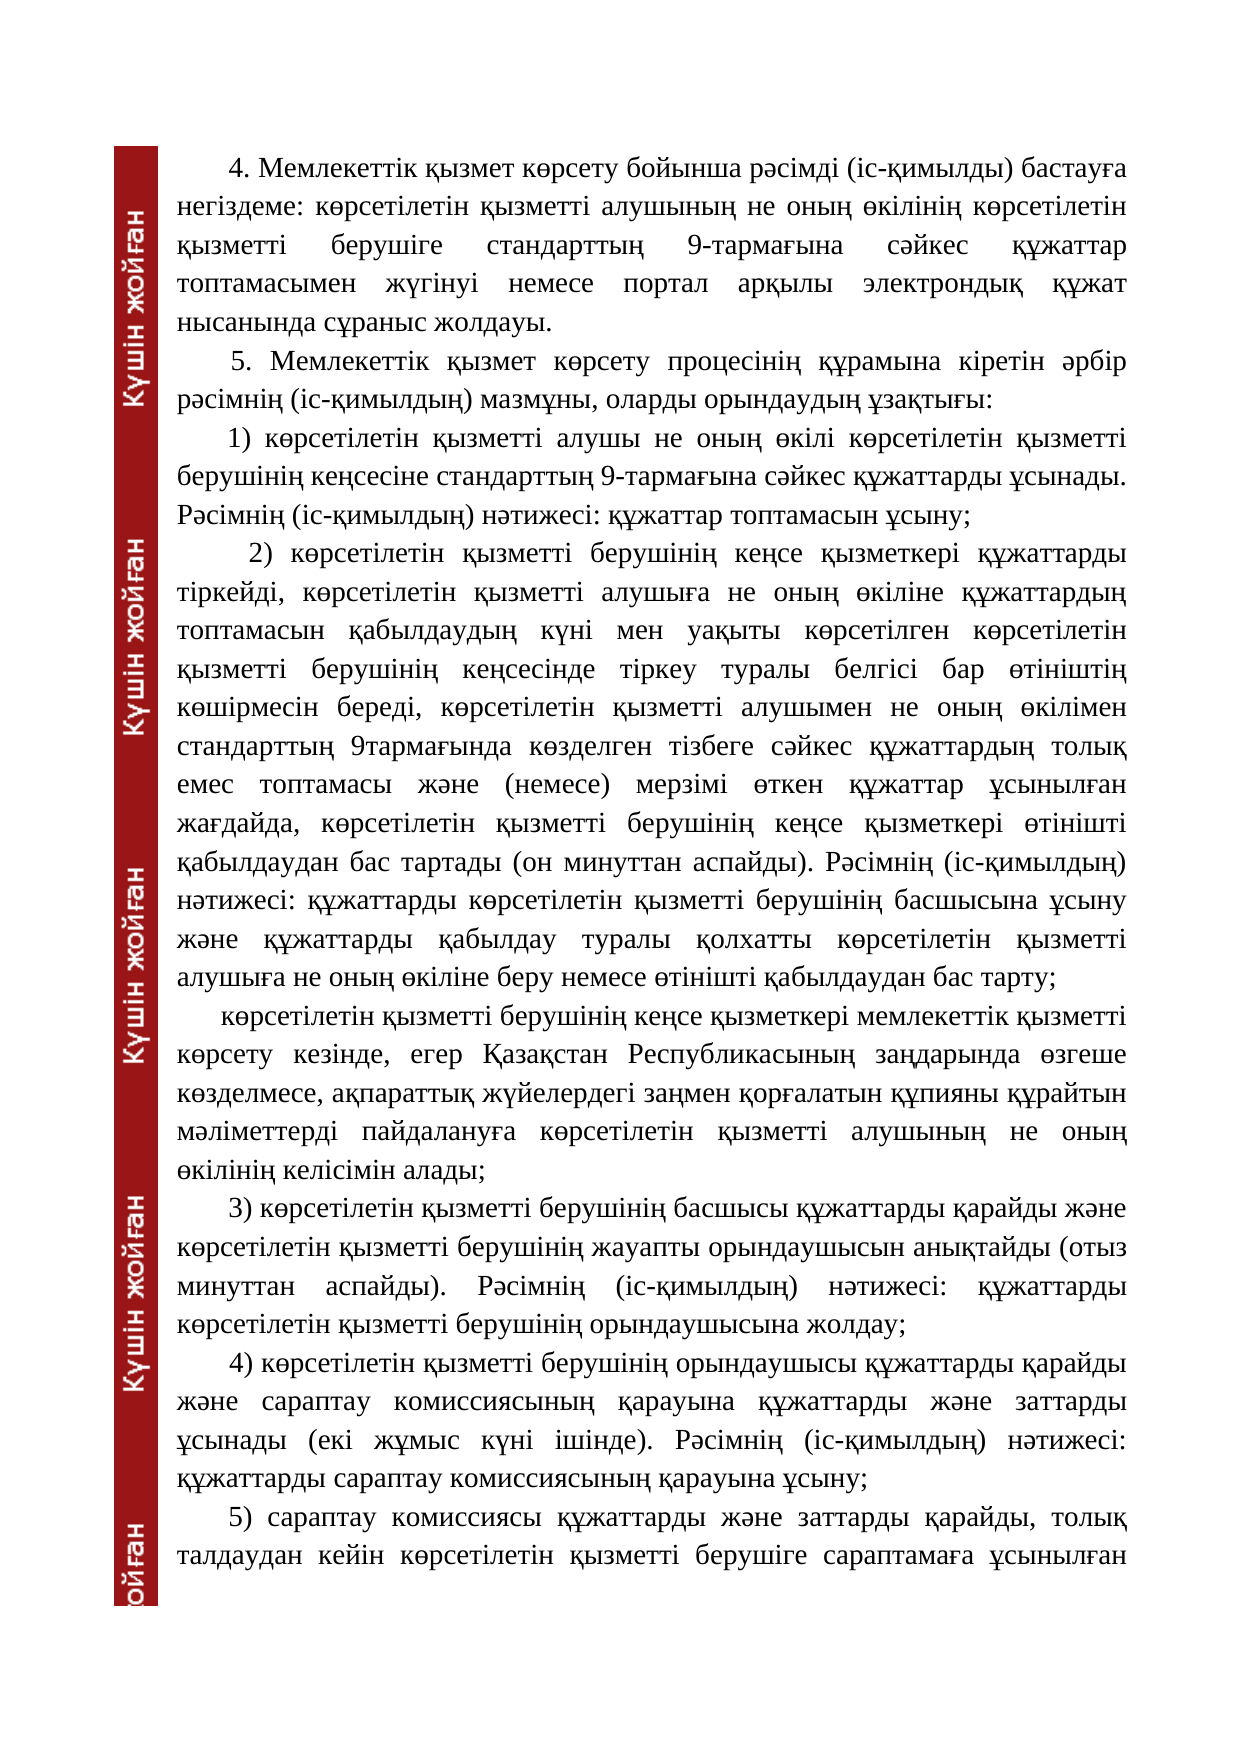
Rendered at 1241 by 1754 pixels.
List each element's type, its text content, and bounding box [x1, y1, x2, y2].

picture [114, 530, 158, 535]
picture [114, 993, 158, 998]
picture [114, 1186, 158, 1191]
text 4) көрсетілетін қызметті берушінің орындаушысы құжаттарды қарайды және сараптау комиссиясының қарауына құжаттарды және заттарды ұсынады (екі жұмыс күні ішінде). Рәсімнің (іс-қимылдың) нәтижесі: құжаттарды сараптау комиссиясының қарауына ұсыну; [112, 1345, 1128, 1494]
picture [114, 146, 158, 150]
picture [114, 415, 158, 420]
picture [114, 1494, 158, 1499]
text 4. Мемлекеттік қызмет көрсету бойынша рәсімді (іс-қимылды) бастауға негіздеме: көрсетілетін қызметті алушының не оның өкілінің көрсетілетін қызметті берушіге стандарттың 9-тармағына сәйкес құжаттар топтамасымен жүгінуі немесе портал арқылы электрондық құжат нысанында сұраныс жолдауы. [112, 150, 1128, 338]
picture [114, 1571, 158, 1606]
text 2) көрсетілетін қызметті берушінің кеңсе қызметкері құжаттарды тіркейді, көрсетілетін қызметті алушыға не оның өкіліне құжаттардың топтамасын қабылдаудың күні мен уақыты көрсетілген көрсетілетін қызметті берушінің кеңсесінде тіркеу туралы белгісі бар өтініштің көшірмесін береді, көрсетілетін қызметті алушымен не оның өкілімен стандарттың 9тармағында көзделген тізбеге сәйкес құжаттардың толық емес топтамасы және (немесе) мерзімі өткен құжаттар ұсынылған жағдайда, көрсетілетін қызметті берушінің кеңсе қызметкері өтінішті қабылдаудан бас тартады (он минуттан аспайды). Рәсімнің (іс-қимылдың) нәтижесі: құжаттарды көрсетілетін қызметті берушінің басшысына ұсыну және құжаттарды қабылдау туралы қолхатты көрсетілетін қызметті алушыға не оның өкіліне беру немесе өтінішті қабылдаудан бас тарту; [112, 535, 1128, 993]
text 5. Мемлекеттік қызмет көрсету процесінің құрамына кіретін әрбір рәсімнің (іс-қимылдың) мазмұны, оларды орындаудың ұзақтығы: [112, 343, 1128, 415]
text көрсетілетін қызметті берушінің кеңсе қызметкері мемлекеттік қызметті көрсету кезінде, егер Қазақстан Республикасының заңдарында өзгеше көзделмесе, ақпараттық жүйелердегі заңмен қорғалатын құпияны құрайтын мәліметтерді пайдалануға көрсетілетін қызметті алушының не оның өкілінің келісімін алады; [112, 998, 1128, 1186]
picture [114, 338, 158, 343]
picture [114, 1340, 158, 1345]
text 3) көрсетілетін қызметті берушінің басшысы құжаттарды қарайды және көрсетілетін қызметті берушінің жауапты орындаушысын анықтайды (отыз минуттан аспайды). Рәсімнің (іс-қимылдың) нәтижесі: құжаттарды көрсетілетін қызметті берушінің орындаушысына жолдау; [112, 1191, 1128, 1340]
text 1) көрсетілетін қызметті алушы не оның өкілі көрсетілетін қызметті берушінің кеңсесіне стандарттың 9-тармағына сәйкес құжаттарды ұсынады. Рәсімнің (іс-қимылдың) нәтижесі: құжаттар топтамасын ұсыну; [112, 420, 1128, 530]
